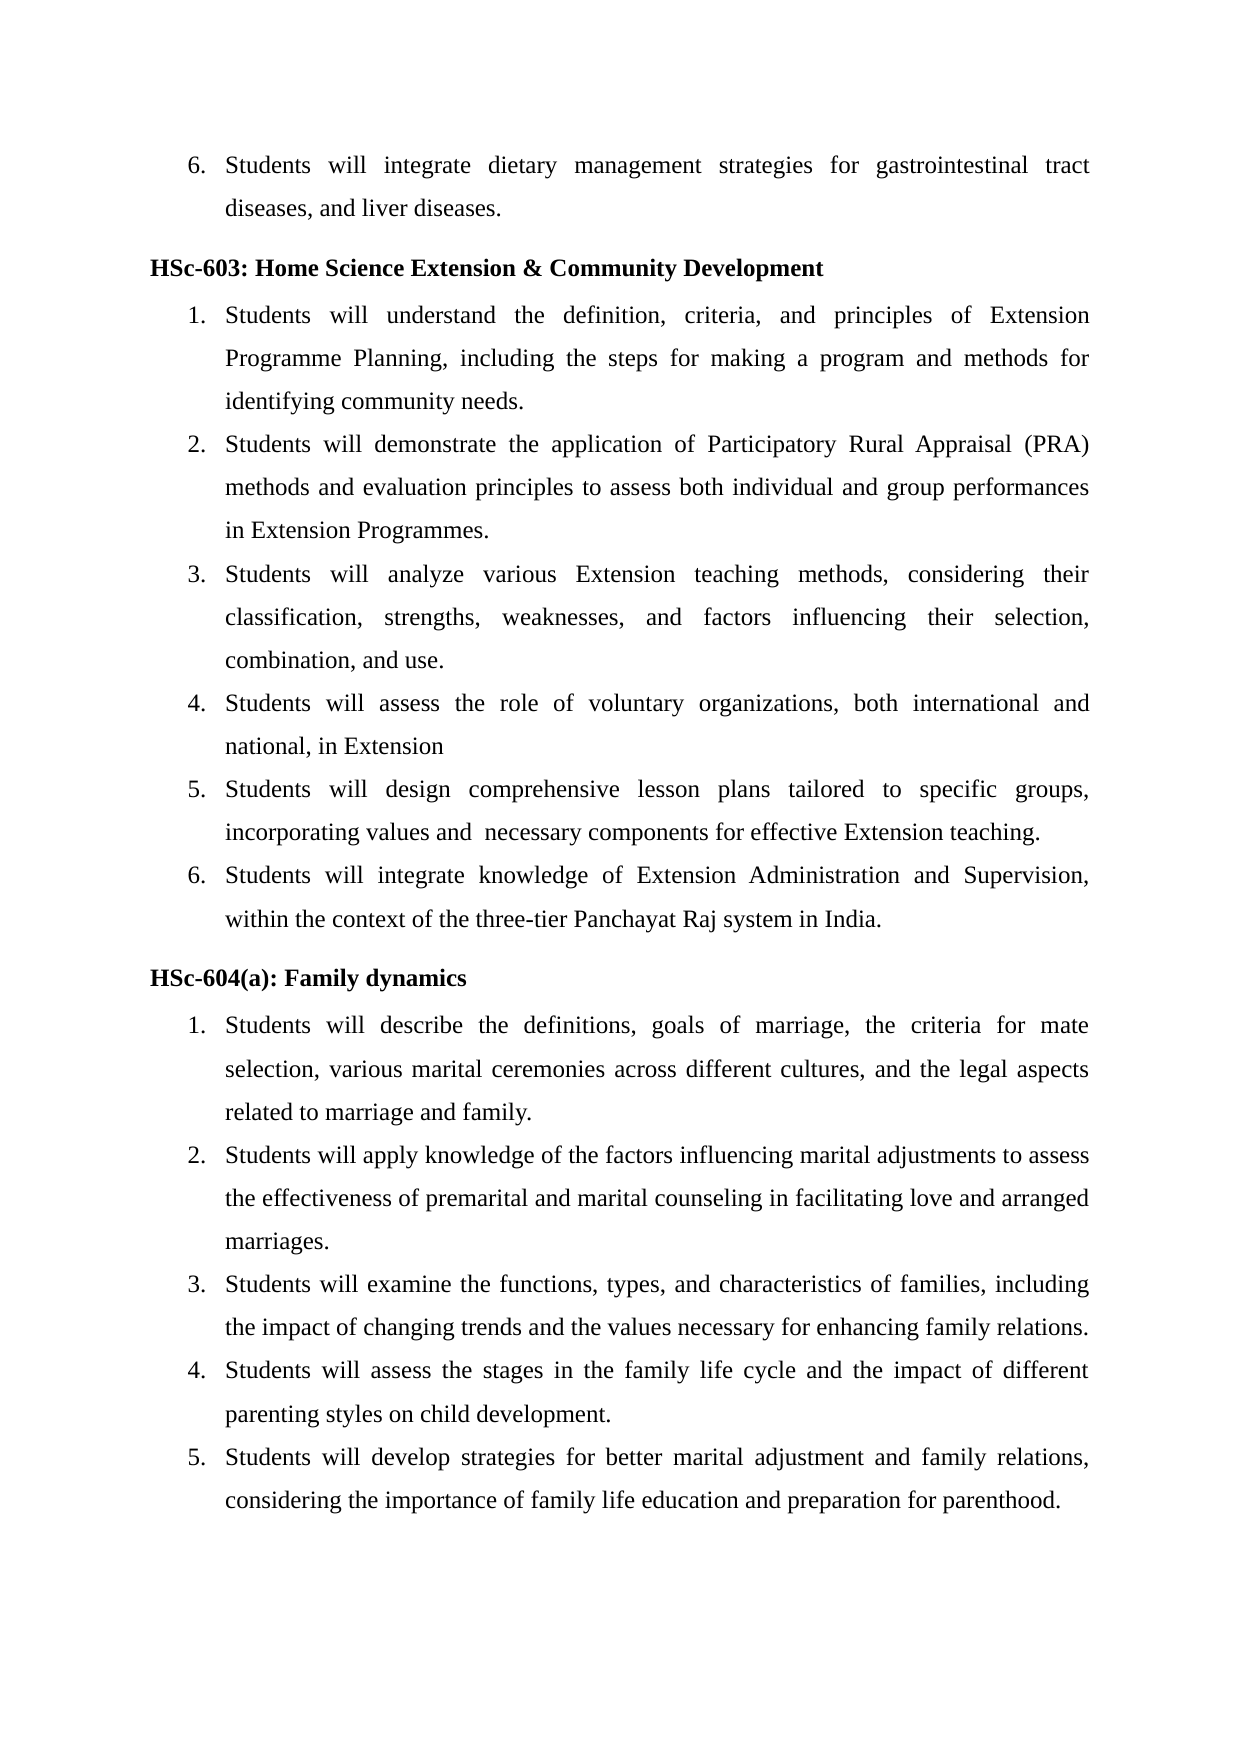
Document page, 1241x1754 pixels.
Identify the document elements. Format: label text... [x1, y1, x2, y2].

list Students will apply knowledge of the factors influencing marital adjustments to assess the effectiveness of premarital and marital counseling in facilitating love and arranged marriages. [187, 1140, 1090, 1255]
list Students will design comprehensive lesson plans tailored to specific groups, incorporating values and necessary components for effective Extension teaching. [187, 774, 1090, 846]
list Students will integrate dietary management strategies for gastrointestinal tract diseases, and liver diseases. [187, 150, 1090, 222]
list Students will integrate knowledge of Extension Administration and Supervision, within the context of the three-tier Panchayat Raj system in India. [187, 861, 1090, 932]
list Students will describe the definitions, goals of marriage, the criteria for mate selection, various marital ceremonies across different cultures, and the legal aspects related to marriage and family. [187, 1011, 1090, 1126]
list Students will analyze various Extension teaching methods, considering their classification, strengths, weaknesses, and factors influencing their selection, combination, and use. [187, 559, 1090, 674]
list Students will assess the role of voluntary organizations, both international and national, in Extension [187, 688, 1090, 760]
text HSc-603: Home Science Extension & Community Development [150, 253, 1090, 282]
text HSc-604(a): Family dynamics [150, 963, 1090, 992]
list Students will develop strategies for better marital adjustment and family relations, considering the importance of family life education and preparation for parenthood. [187, 1442, 1090, 1514]
list Students will examine the functions, types, and characteristics of families, including the impact of changing trends and the values necessary for enhancing family relations. [187, 1269, 1090, 1341]
list Students will demonstrate the application of Participatory Rural Appraisal (PRA) methods and evaluation principles to assess both individual and group performances in Extension Programmes. [187, 429, 1090, 544]
list Students will understand the definition, criteria, and principles of Extension Programme Planning, including the steps for making a program and methods for identifying community needs. [187, 300, 1090, 415]
list Students will assess the stages in the family life cycle and the impact of different parenting styles on child development. [187, 1356, 1090, 1427]
